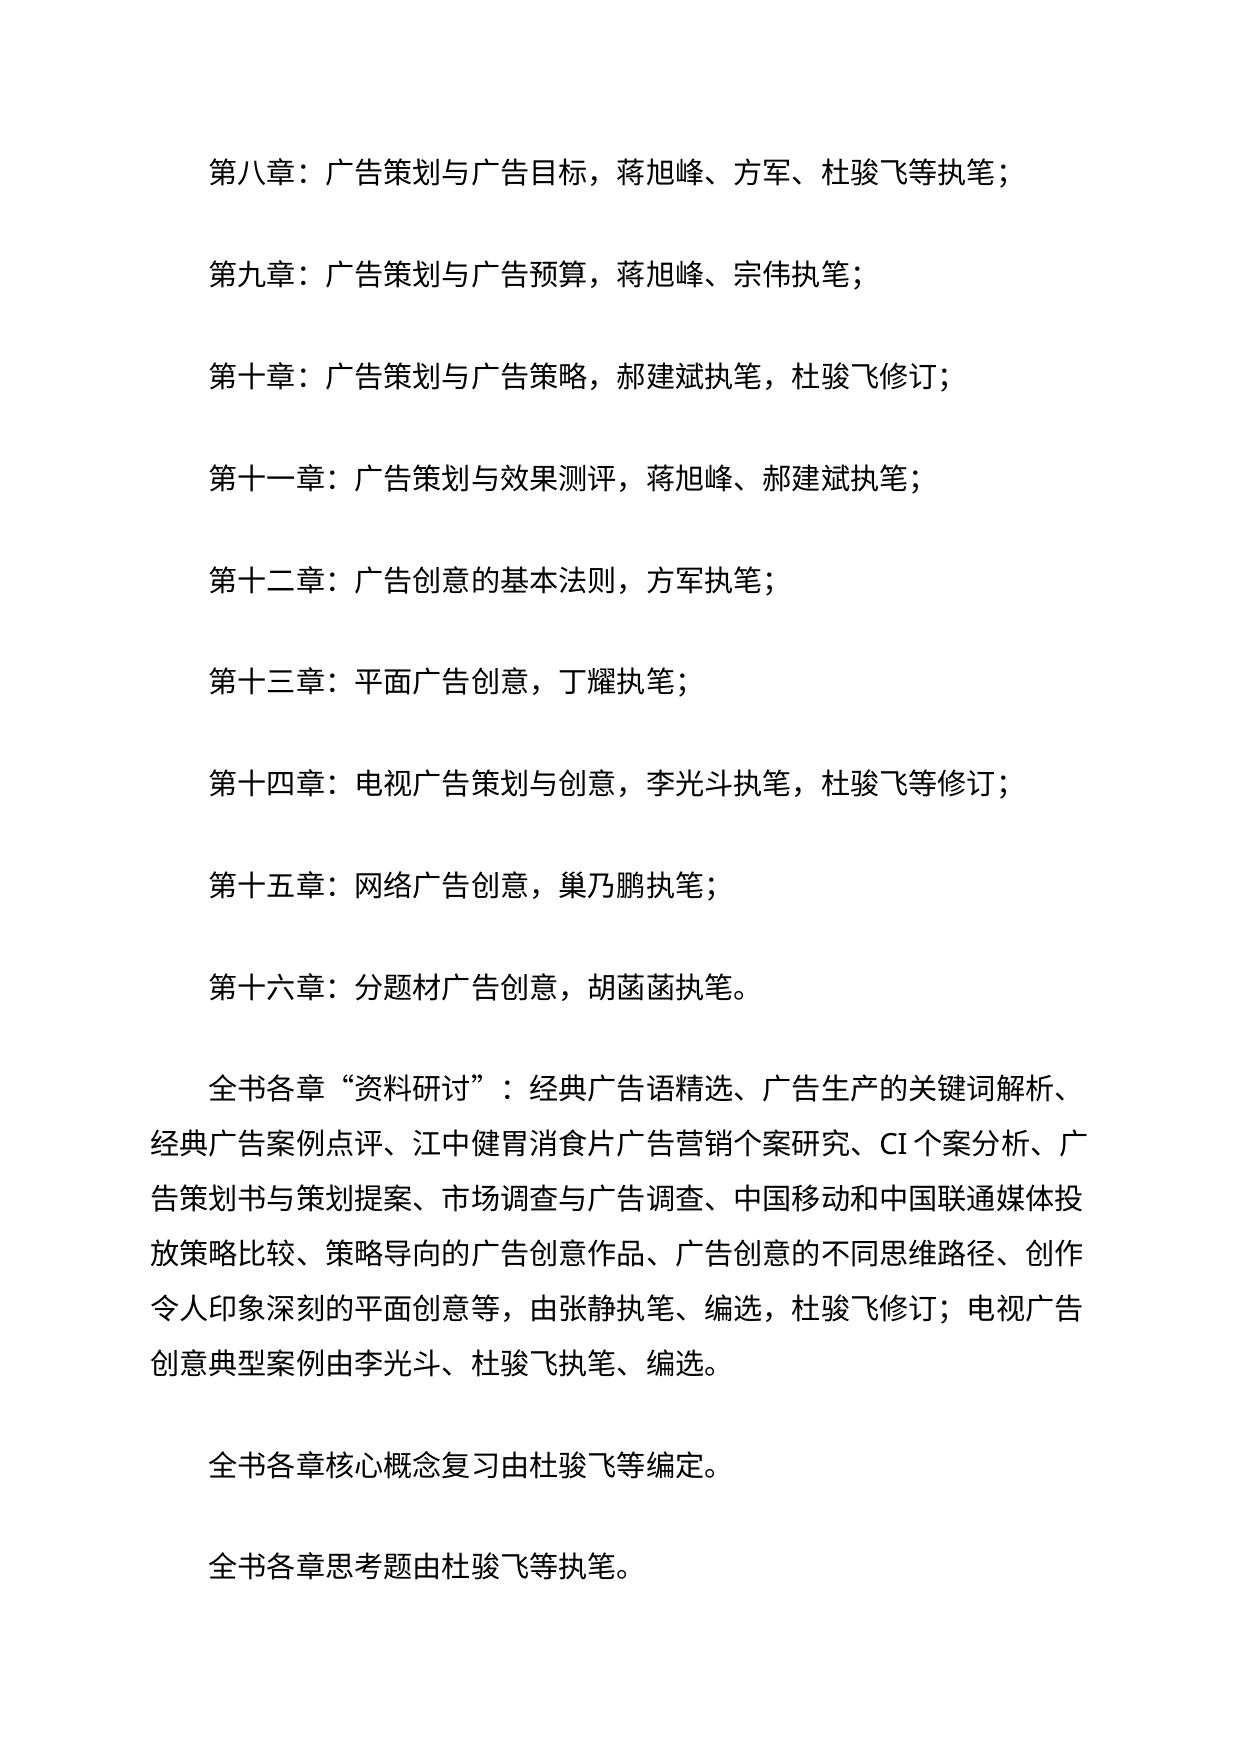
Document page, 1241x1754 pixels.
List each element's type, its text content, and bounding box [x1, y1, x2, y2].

text 全书各章核心概念复习由杜骏飞等编定。 [150, 1442, 1090, 1484]
text 第十三章：平面广告创意，丁耀执笔； [150, 659, 1090, 701]
text 第十一章：广告策划与效果测评，蒋旭峰、郝建斌执笔； [150, 455, 1090, 498]
text 第十五章：网络广告创意，巢乃鹏执笔； [150, 862, 1090, 905]
text 第十六章：分题材广告创意，胡菡菡执笔。 [150, 964, 1090, 1006]
text 第九章：广告策划与广告预算，蒋旭峰、宗伟执笔； [150, 252, 1090, 294]
text 全书各章“资料研讨”：经典广告语精选、广告生产的关键词解析、经典广告案例点评、江中健胃消食片广告营销个案研究、CI个案分析、广告策划书与策划提案、市场调查与广告调查、中国移动和中国联通媒体投放策略比较、策略导向的广告创意作品、广告创意的不同思维路径、创作令人印象深刻的平面创意等，由张静执笔、编选，杜骏飞修订；电视广告创意典型案例由李光斗、杜骏飞执笔、编选。 [150, 1066, 1090, 1383]
text 第八章：广告策划与广告目标，蒋旭峰、方军、杜骏飞等执笔； [150, 150, 1090, 192]
text 第十章：广告策划与广告策略，郝建斌执笔，杜骏飞修订； [150, 353, 1090, 396]
text 第十二章：广告创意的基本法则，方军执笔； [150, 557, 1090, 599]
text 第十四章：电视广告策划与创意，李光斗执笔，杜骏飞等修订； [150, 761, 1090, 803]
text 全书各章思考题由杜骏飞等执笔。 [150, 1544, 1090, 1586]
